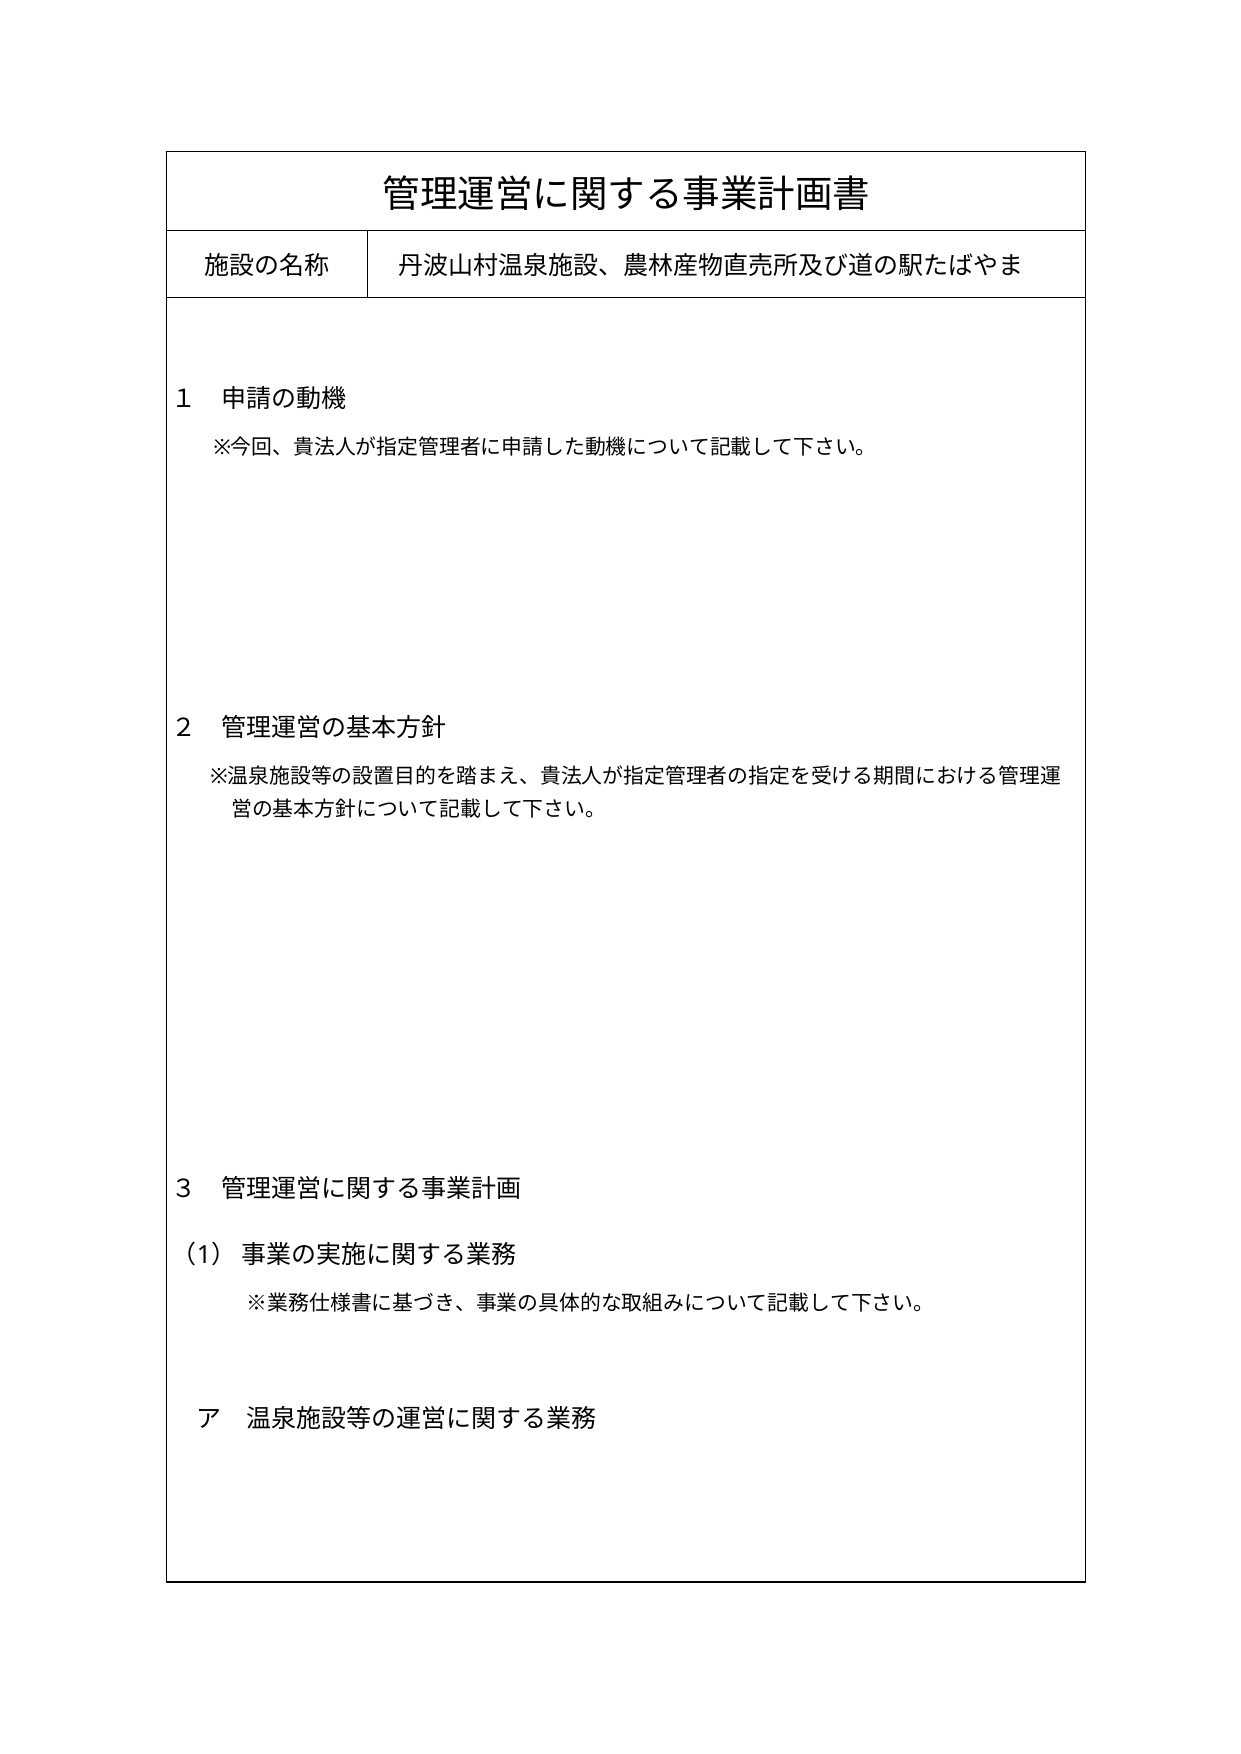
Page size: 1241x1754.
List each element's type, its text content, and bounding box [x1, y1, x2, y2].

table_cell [167, 298, 1085, 1581]
table_cell 施設の名称 [167, 231, 367, 297]
table_cell 丹波山村温泉施設、農林産物直売所及び道の駅たばやま [368, 231, 1085, 297]
table_header 管理運営に関する事業計画書 [167, 152, 1085, 230]
